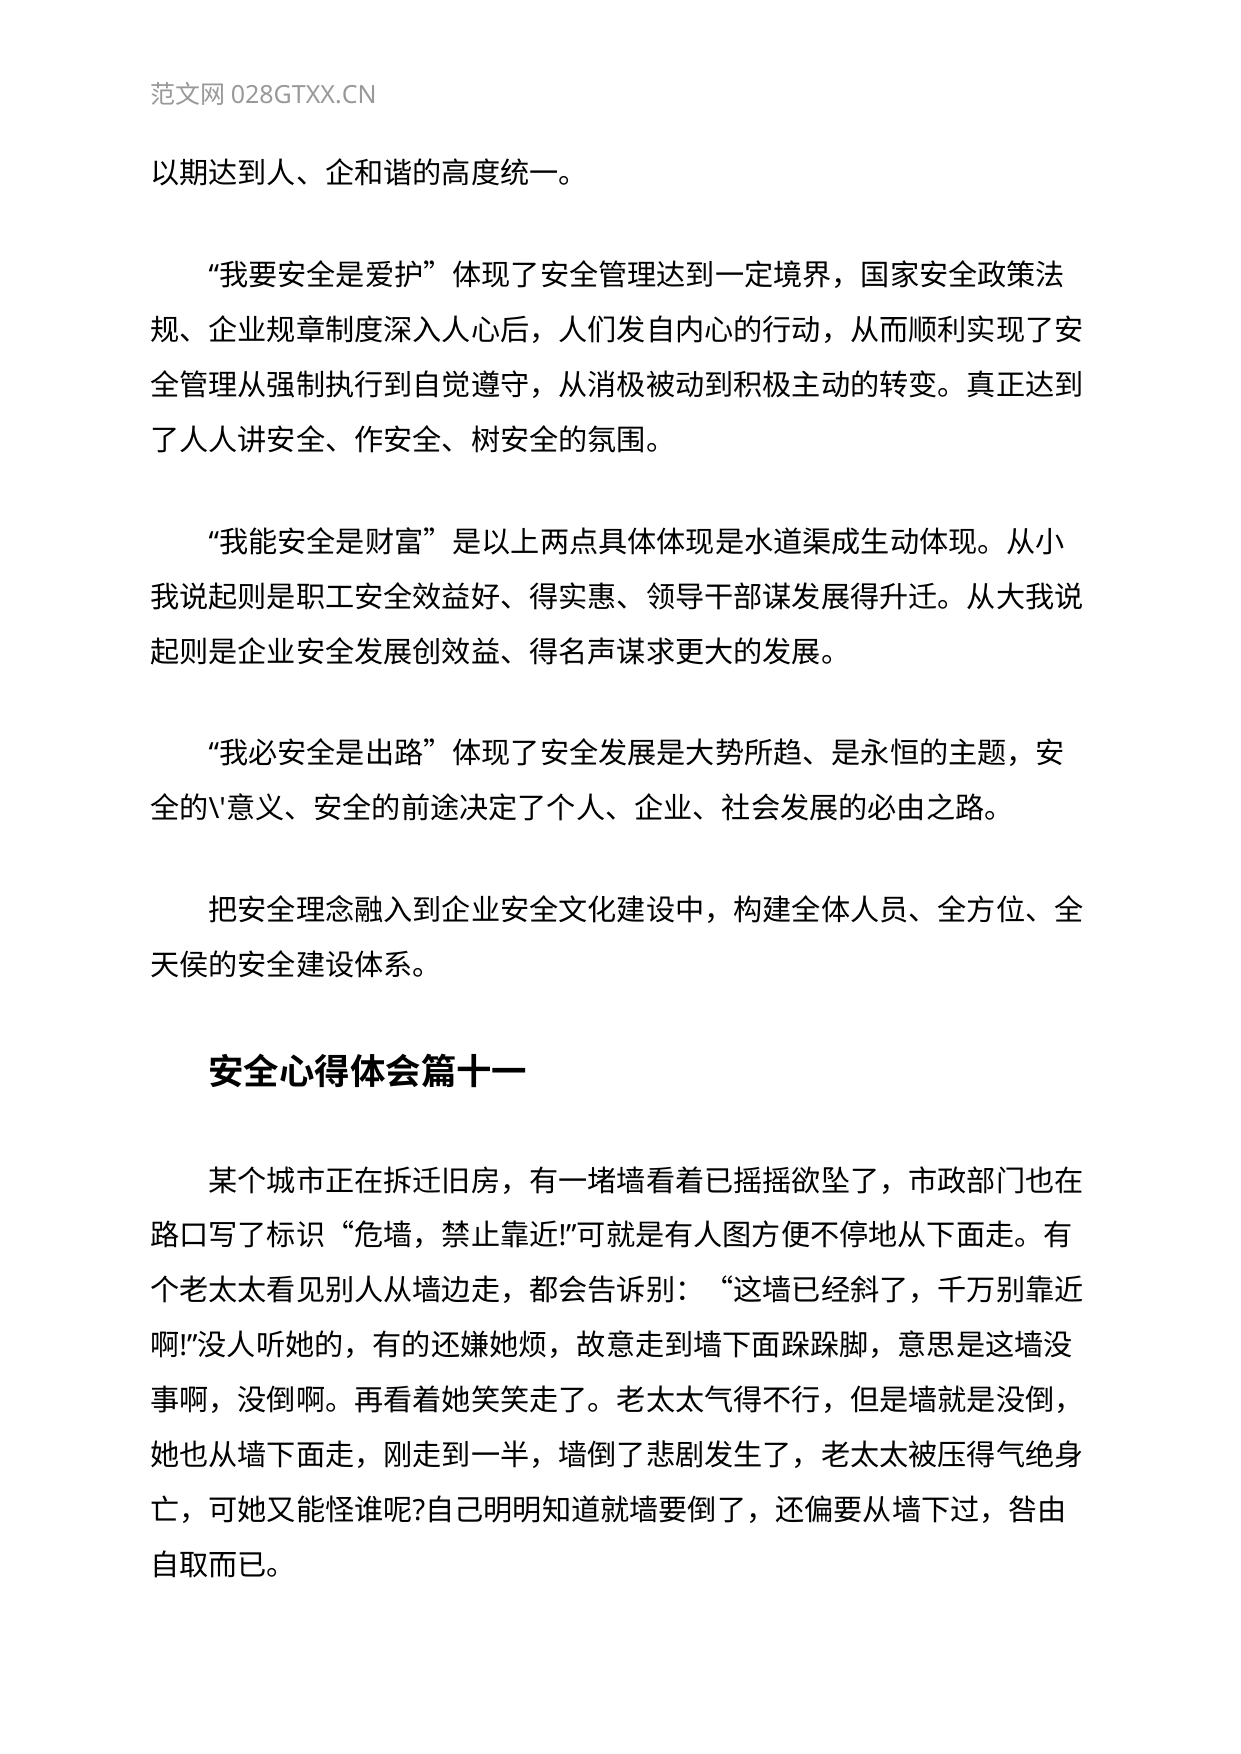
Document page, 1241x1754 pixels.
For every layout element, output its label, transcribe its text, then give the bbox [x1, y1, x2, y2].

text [150, 150, 1090, 192]
text “我能安全是财富”是以上两点具体体现是水道渠成生动体现。从小我说起则是职工安全效益好、得实惠、领导干部谋发展得升迁。从大我说起则是企业安全发展创效益、得名声谋求更大的发展。 [150, 518, 1090, 671]
text 把安全理念融入到企业安全文化建设中，构建全体人员、全方位、全天侯的安全建设体系。 [150, 887, 1090, 984]
text 某个城市正在拆迁旧房，有一堵墙看着已摇摇欲坠了，市政部门也在路口写了标识“危墙，禁止靠近!”可就是有人图方便不停地从下面走。有个老太太看见别人从墙边走，都会告诉别：“这墙已经斜了，千万别靠近啊!”没人听她的，有的还嫌她烦，故意走到墙下面跺跺脚，意思是这墙没事啊，没倒啊。再看着她笑笑走了。老太太气得不行，但是墙就是没倒，她也从墙下面走，刚走到一半，墙倒了悲剧发生了，老太太被压得气绝身亡，可她又能怪谁呢?自己明明知道就墙要倒了，还偏要从墙下过，咎由自取而已。 [150, 1157, 1090, 1584]
text “我要安全是爱护”体现了安全管理达到一定境界，国家安全政策法规、企业规章制度深入人心后，人们发自内心的行动，从而顺利实现了安全管理从强制执行到自觉遵守，从消极被动到积极主动的转变。真正达到了人人讲安全、作安全、树安全的氛围。 [150, 252, 1090, 459]
text 安全心得体会篇十一 [150, 1044, 1090, 1095]
text “我必安全是出路”体现了安全发展是大势所趋、是永恒的主题，安全的\'意义、安全的前途决定了个人、企业、社会发展的必由之路。 [150, 730, 1090, 827]
